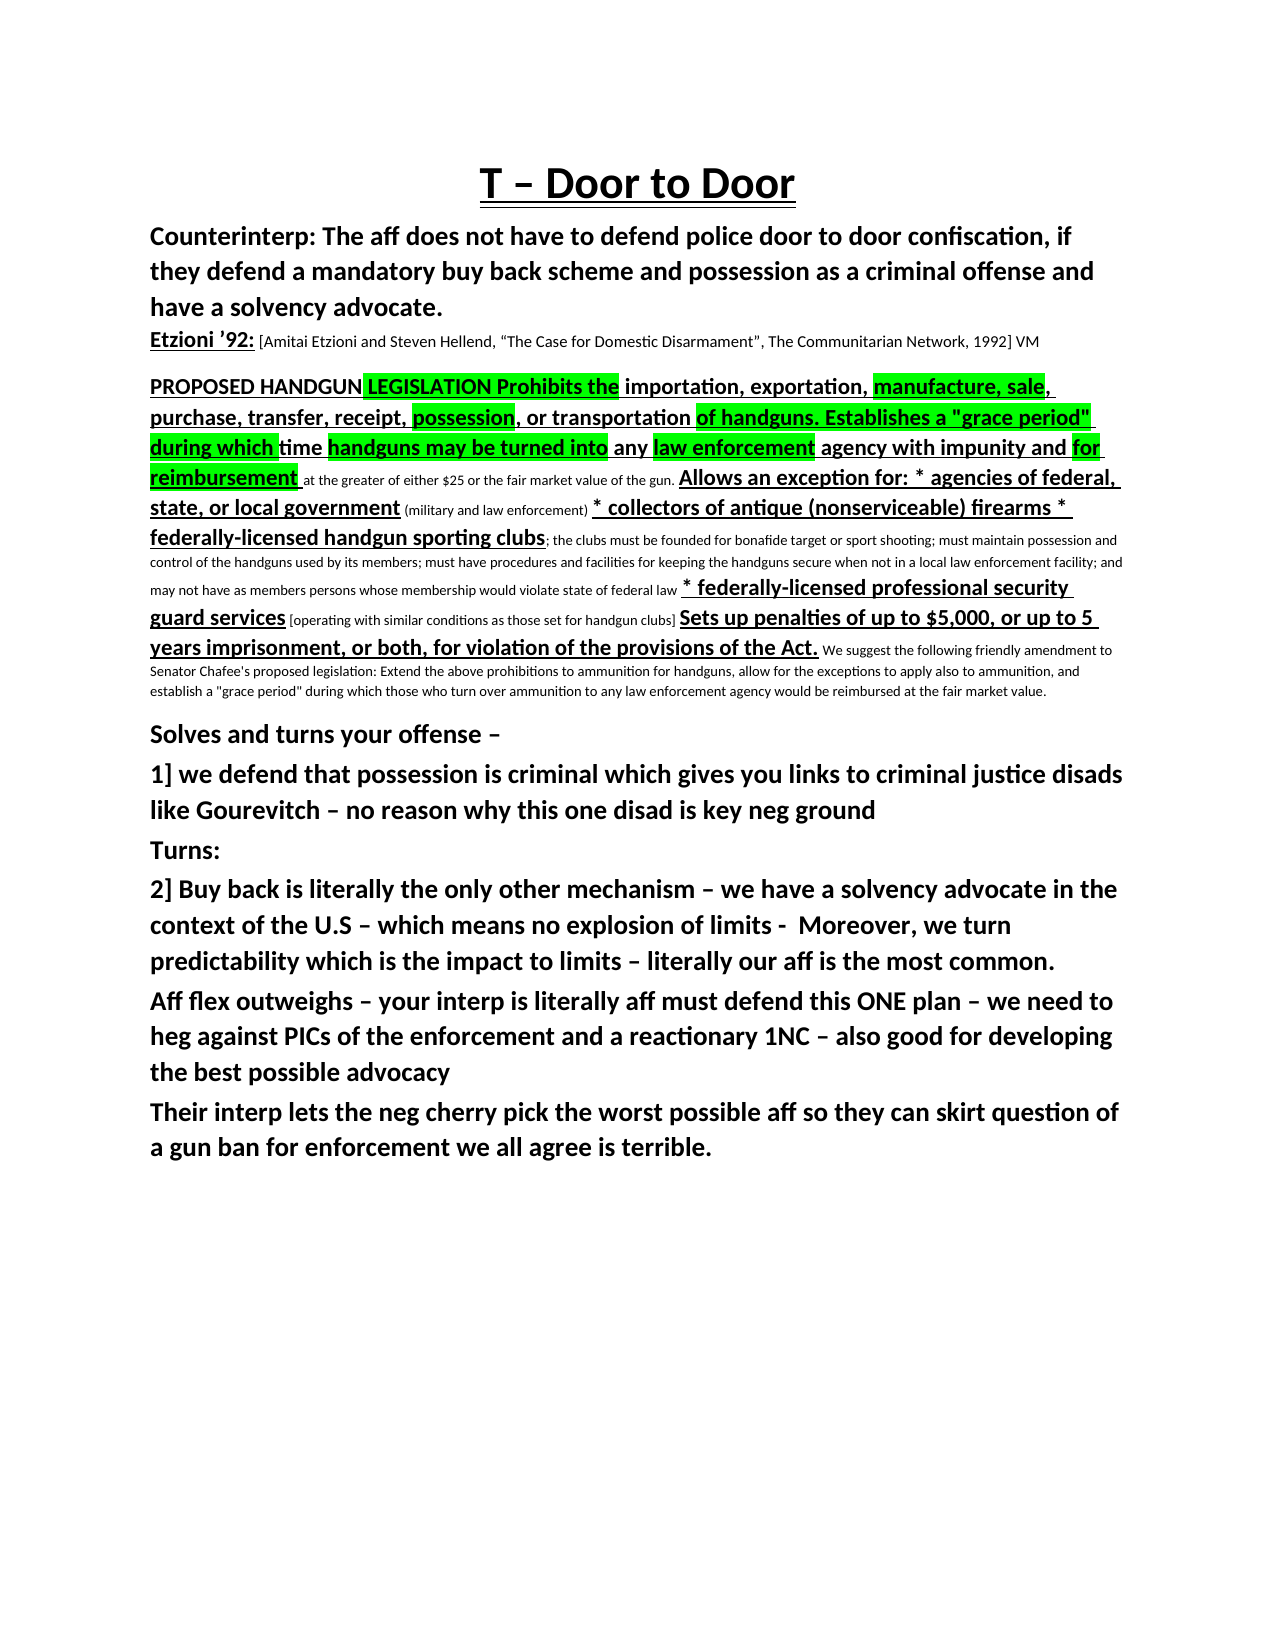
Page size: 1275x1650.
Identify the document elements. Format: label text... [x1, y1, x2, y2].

subtitle Their interp lets the neg cherry pick the worst possible aff so they can skirt question of a gun ban for enforcement we all agree is terrible. [150, 1095, 1125, 1163]
text Etzioni ’92: [Amitai Etzioni and Steven Hellend, “The Case for Domestic Disarmament”, The Communitarian Network, 1992] VM [150, 326, 1125, 353]
subtitle Turns: [150, 833, 1125, 866]
subtitle T – Door to Door [150, 154, 1125, 210]
subtitle Aff flex outweighs – your interp is literally aff must defend this ONE plan – we need to heg against PICs of the enforcement and a reactionary 1NC – also good for developing the best possible advocacy [150, 984, 1125, 1088]
subtitle 2] Buy back is literally the only other mechanism – we have a solvency advocate in the context of the U.S – which means no explosion of limits - Moreover, we turn predictability which is the impact to limits – literally our aff is the most common. [150, 873, 1125, 977]
text PROPOSED HANDGUN LEGISLATION Prohibits the importation, exportation, manufacture, sale, purchase, transfer, receipt, possession, or transportation of handguns. Establishes a "grace period" during which time handguns may be turned into any law enforcement agency with impunity and for reimbursement at the greater of either $25 or the fair market value of the gun. Allows an exception for: * agencies of federal, state, or local government (military and law enforcement) * collectors of antique (nonserviceable) firearms * federally-licensed handgun sporting clubs; the clubs must be founded for bonafide target or sport shooting; must maintain possession and control of the handguns used by its members; must have procedures and facilities for keeping the handguns secure when not in a local law enforcement facility; and may not have as members persons whose membership would violate state of federal law * federally-licensed professional security guard services [operating with similar conditions as those set for handgun clubs] Sets up penalties of up to $5,000, or up to 5 years imprisonment, or both, for violation of the provisions of the Act. We suggest the following friendly amendment to Senator Chafee's proposed legislation: Extend the above prohibitions to ammunition for handguns, allow for the exceptions to apply also to ammunition, and establish a "grace period" during which those who turn over ammunition to any law enforcement agency would be reimbursed at the fair market value. [150, 372, 1125, 699]
subtitle 1] we defend that possession is criminal which gives you links to criminal justice disads like Gourevitch – no reason why this one disad is key neg ground [150, 757, 1125, 826]
subtitle Solves and turns your offense – [150, 718, 1125, 751]
subtitle Counterinterp: The aff does not have to defend police door to door confiscation, if they defend a mandatory buy back scheme and possession as a criminal offense and have a solvency advocate. [150, 219, 1125, 323]
